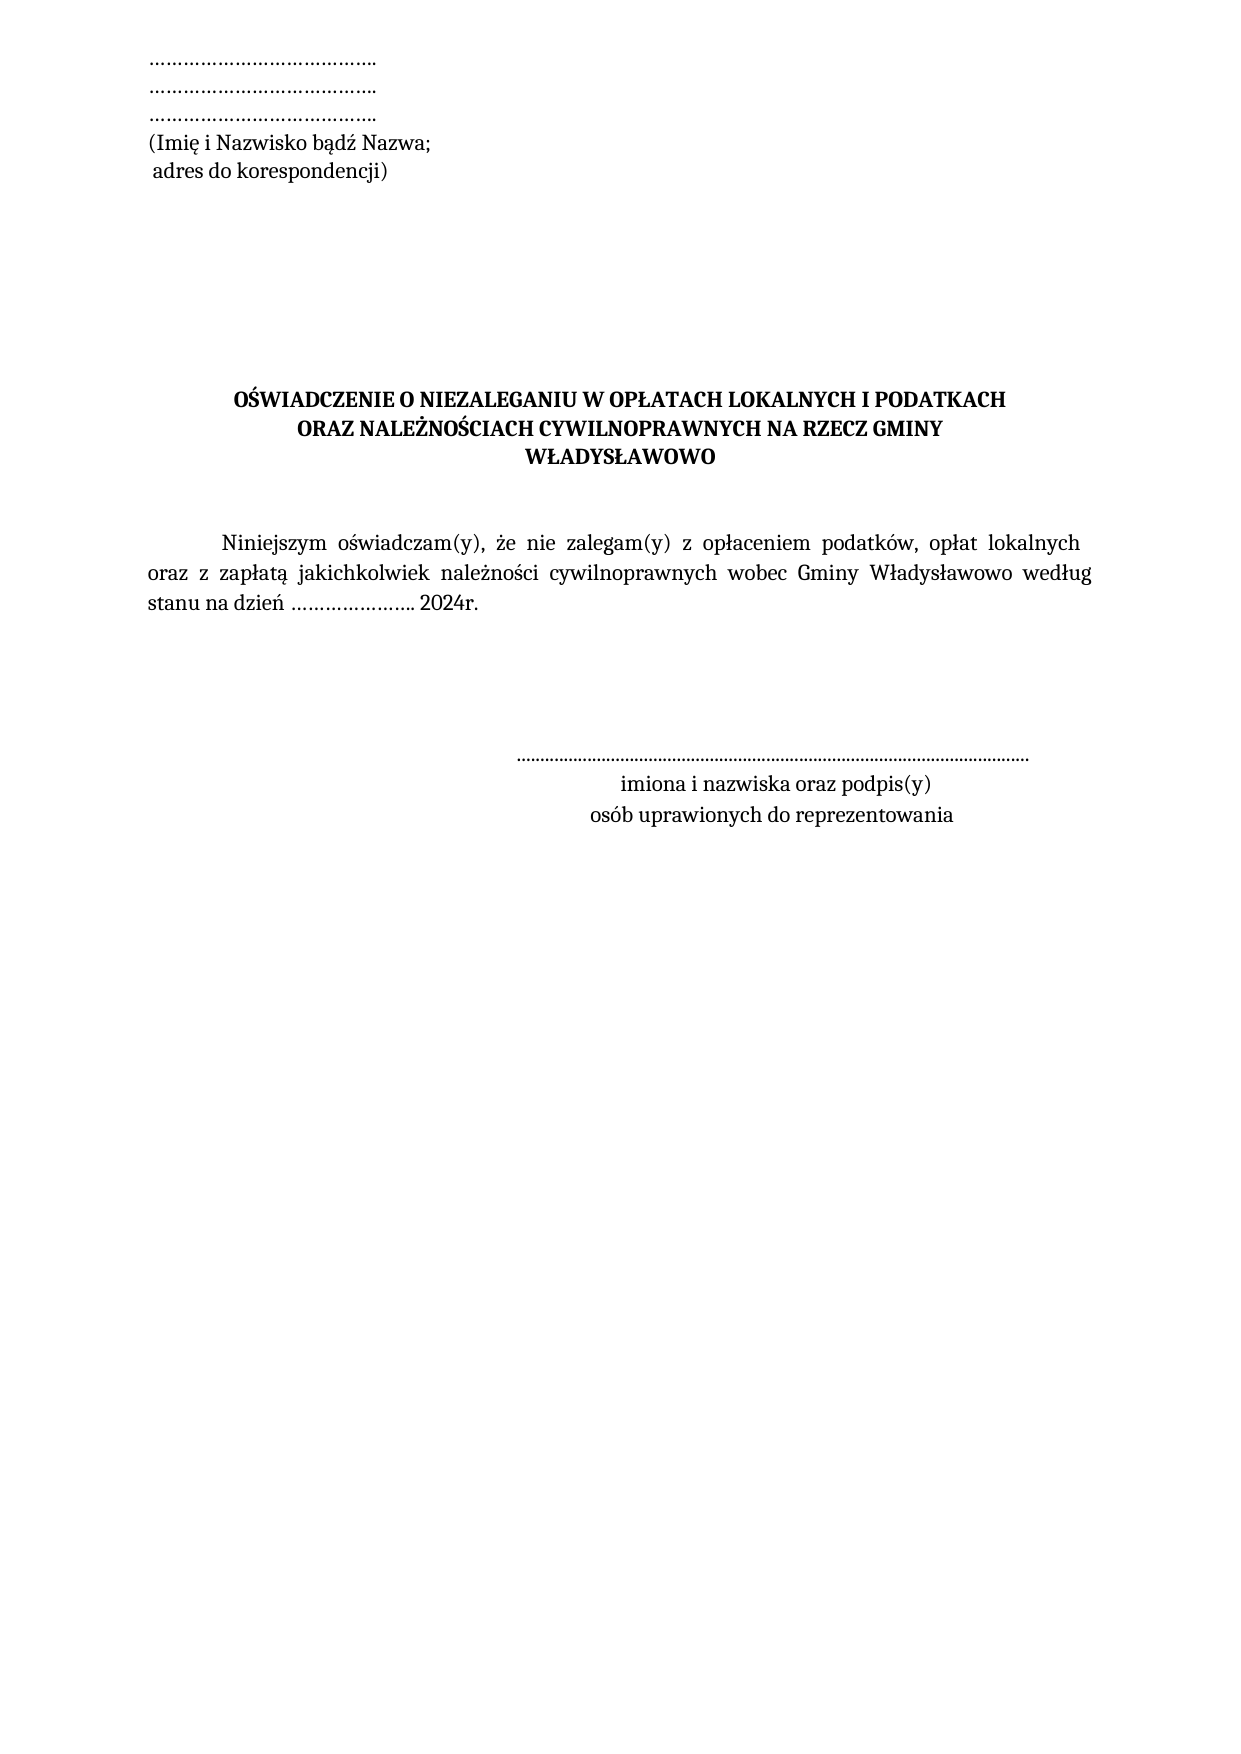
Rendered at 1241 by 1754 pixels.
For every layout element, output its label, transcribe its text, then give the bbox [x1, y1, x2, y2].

text imiona i nazwiska oraz podpis(y) [590, 771, 1093, 797]
text …………………………………. [148, 73, 1093, 99]
text OŚWIADCZENIE O NIEZALEGANIU W OPŁATACH LOKALNYCH I PODATKACH [148, 387, 1093, 414]
text (Imię i Nazwisko bądź Nazwa; [148, 130, 1093, 156]
text …………………………………. [148, 101, 1093, 128]
text WŁADYSŁAWOWO [148, 444, 1093, 471]
text adres do korespondencji) [148, 158, 1093, 184]
text ORAZ NALEŻNOŚCIACH CYWILNOPRAWNYCH NA RZECZ GMINY [148, 416, 1093, 442]
text Niniejszym oświadczam(y), że nie zalegam(y) z opłaceniem podatków, opłat lokalnych oraz z zapłatą jakichkolwiek należności cywilnoprawnych wobec Gminy Władysławowo według stanu na dzień …………………. 2024r. [148, 529, 1093, 616]
text osób uprawionych do reprezentowania [516, 801, 1093, 828]
text ............................................................................................................. [516, 741, 1093, 767]
text …………………………………. [148, 44, 1093, 71]
